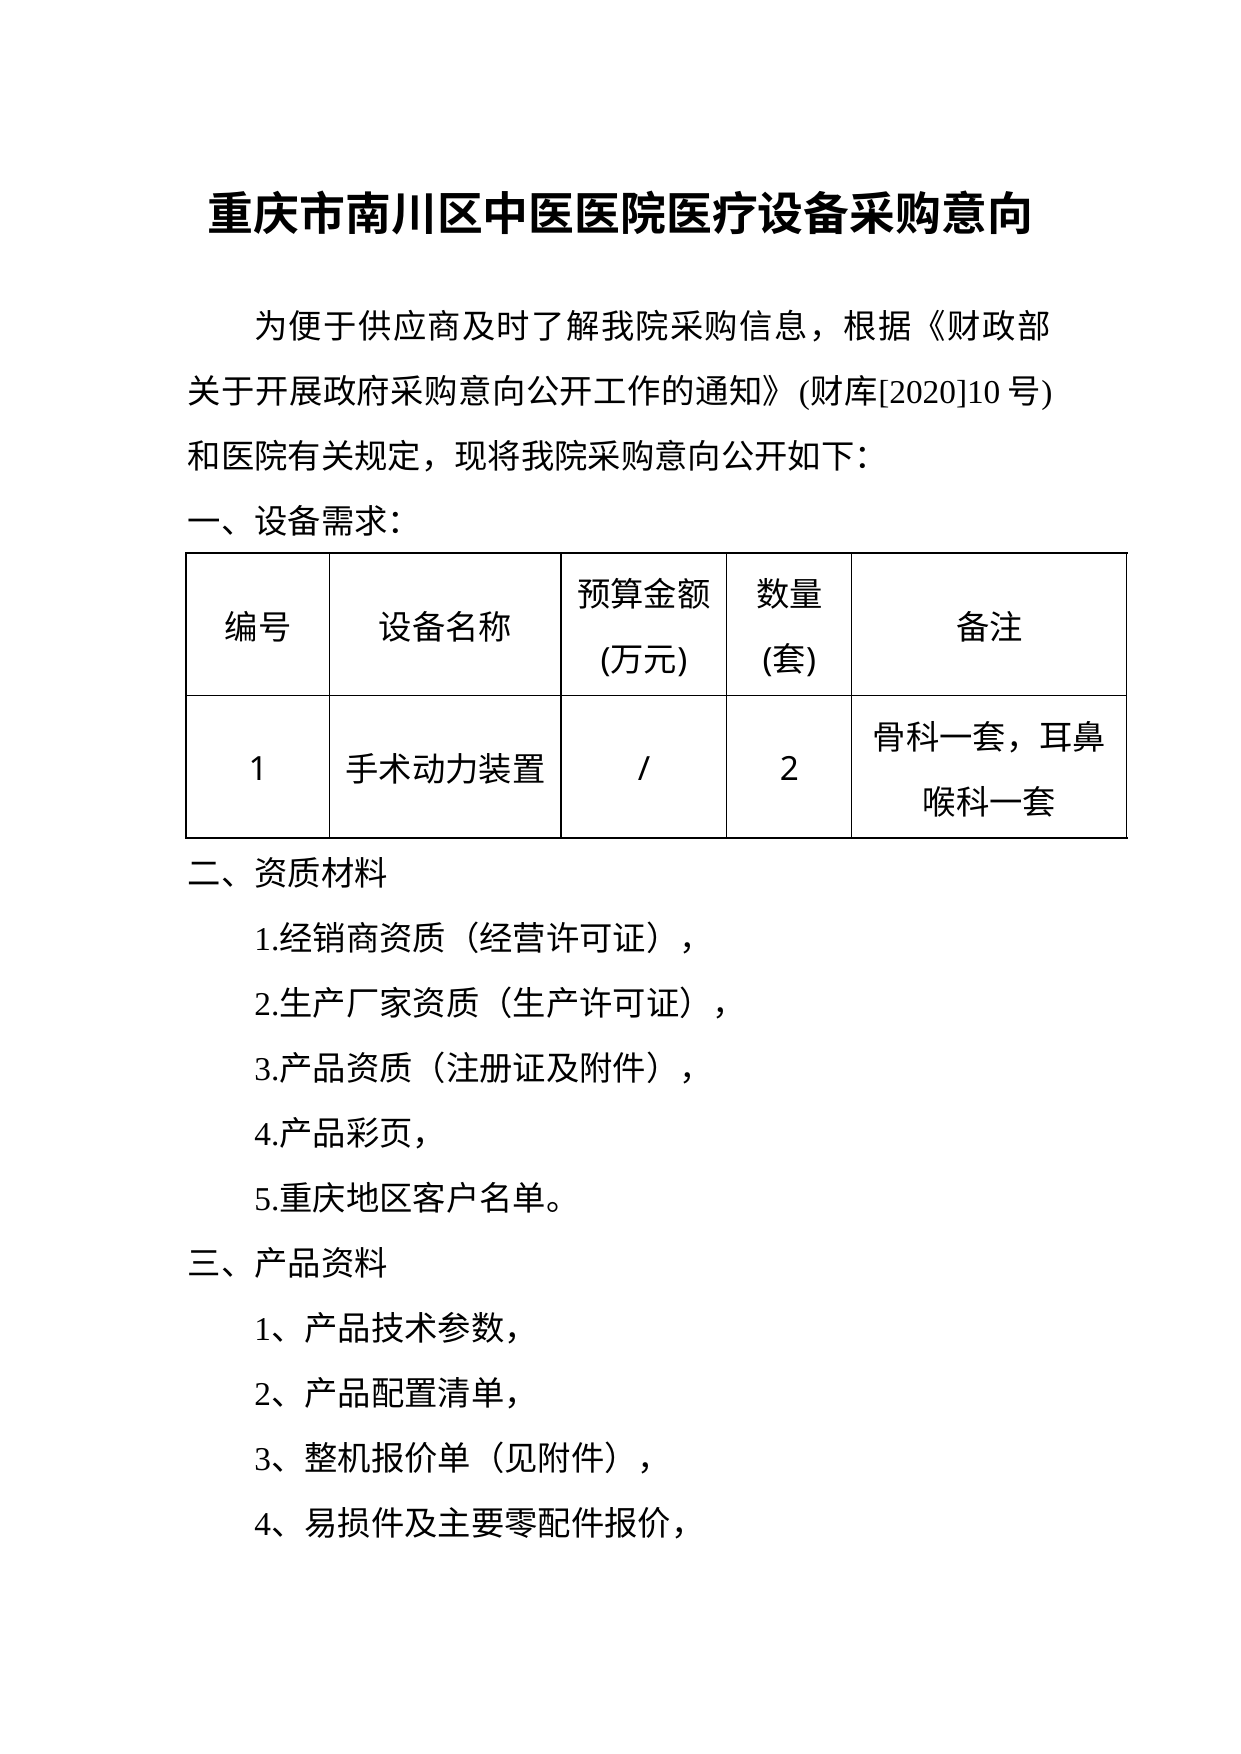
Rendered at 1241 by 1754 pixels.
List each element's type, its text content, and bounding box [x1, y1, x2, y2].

table_header 编号 [187, 554, 329, 694]
text 重庆市南川区中医医院医疗设备采购意向 [187, 162, 1053, 259]
text 2、产品配置清单， [187, 1358, 1053, 1423]
table_cell 2 [727, 696, 851, 837]
text 1、产品技术参数， [187, 1293, 1053, 1358]
table_header 预算金额(万元) [562, 554, 726, 694]
text 三、产品资料 [187, 1228, 1053, 1293]
text 3、整机报价单（见附件）， [187, 1423, 1053, 1488]
text 5.重庆地区客户名单。 [187, 1163, 1053, 1228]
text 一、设备需求： [187, 487, 1053, 552]
text 4、易损件及主要零配件报价， [187, 1488, 1053, 1553]
table_header 设备名称 [330, 554, 560, 694]
text 为便于供应商及时了解我院采购信息，根据《财政部关于开展政府采购意向公开工作的通知》(财库[2020]10号)和医院有关规定，现将我院采购意向公开如下： [187, 292, 1053, 487]
text 3.产品资质（注册证及附件）， [187, 1033, 1053, 1098]
table_cell 骨科一套，耳鼻喉科一套 [852, 696, 1126, 837]
table_cell 手术动力装置 [330, 696, 560, 837]
text 1.经销商资质（经营许可证）， [187, 903, 1053, 968]
text 4.产品彩页， [187, 1098, 1053, 1163]
table_header 备注 [852, 554, 1126, 694]
text 二、资质材料 [187, 839, 1053, 903]
table_cell 1 [187, 696, 329, 837]
table_header 数量(套) [727, 554, 851, 694]
text 2.生产厂家资质（生产许可证）， [187, 968, 1053, 1033]
table_cell / [562, 696, 726, 837]
